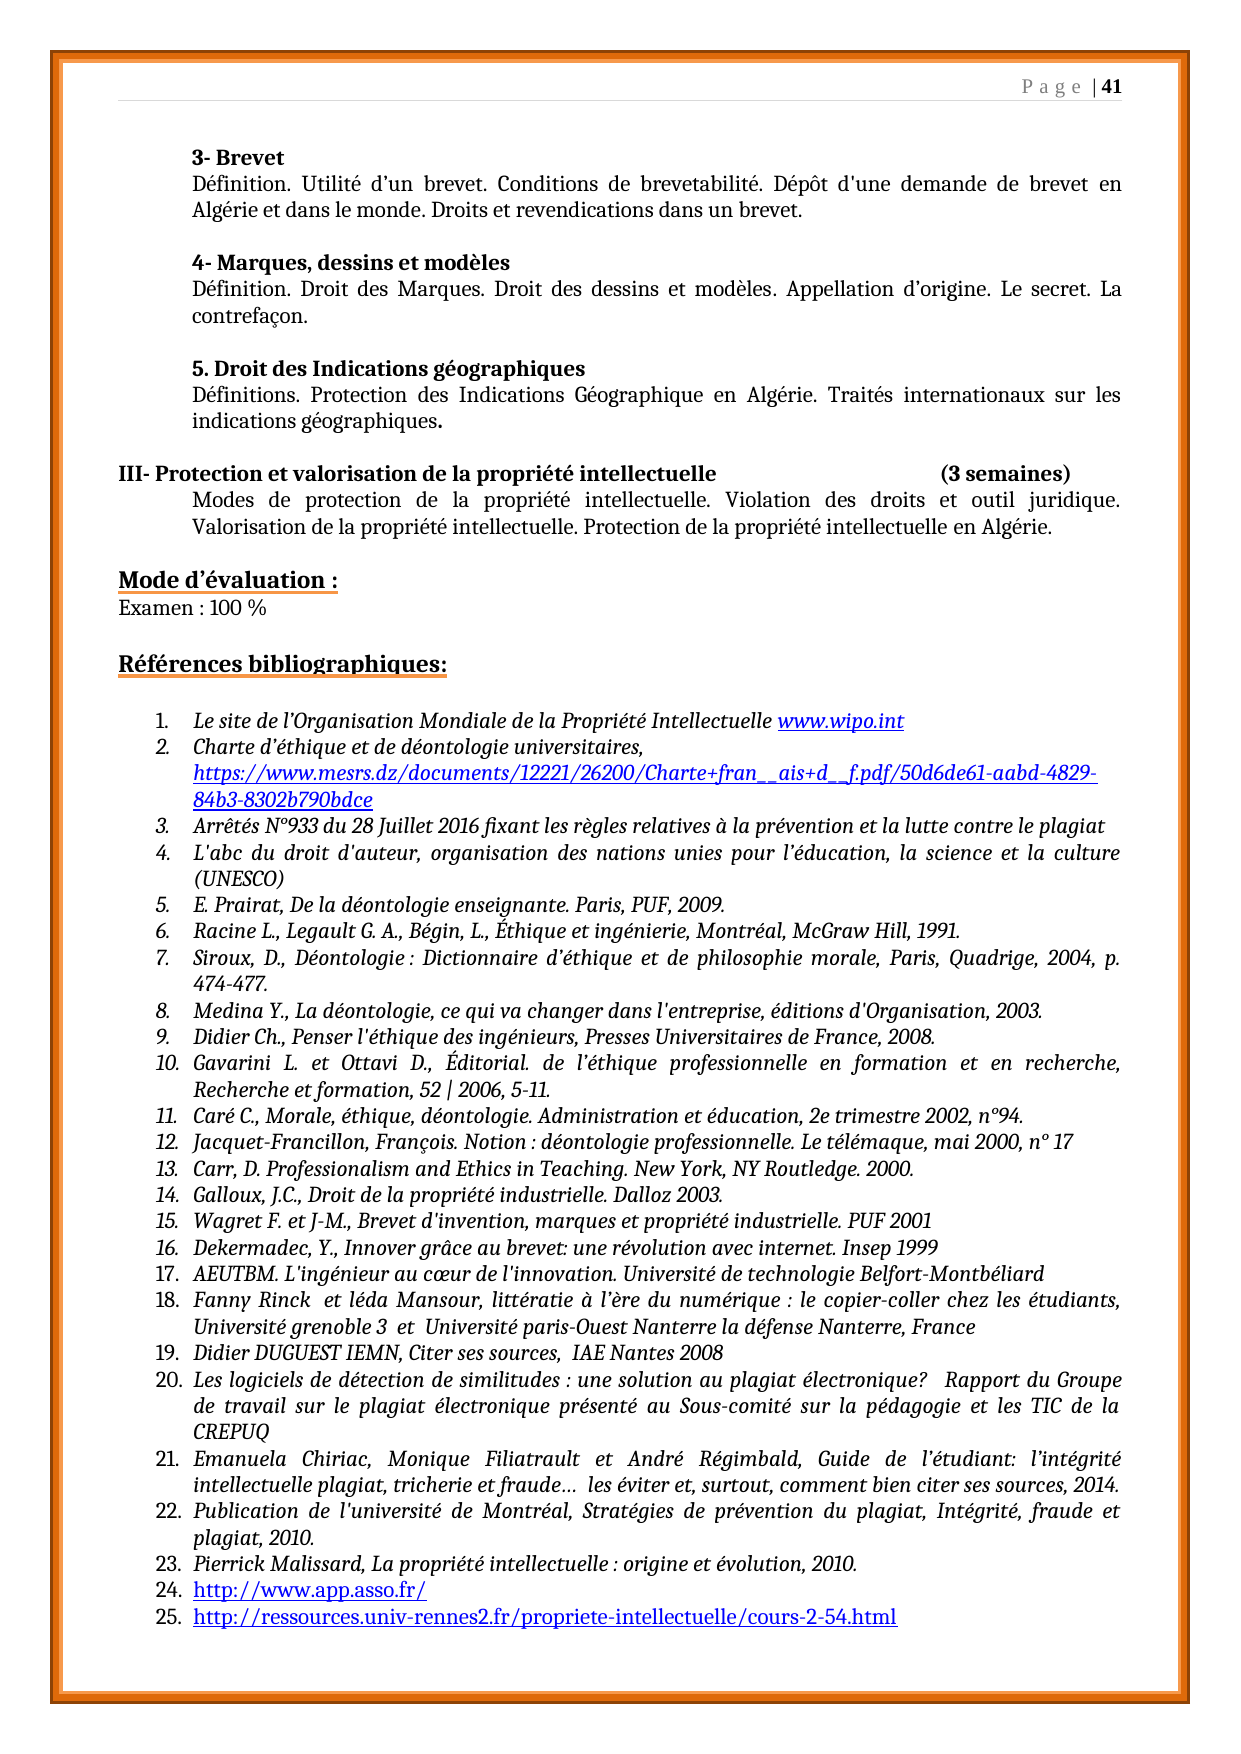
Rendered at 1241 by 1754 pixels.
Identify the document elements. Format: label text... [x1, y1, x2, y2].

text Définition. Droit des Marques. Droit des dessins et modèles. Appellation d’origine. Le secret. La contrefaçon. [192, 276, 1122, 329]
text Définitions. Protection des Indications Géographique en Algérie. Traités internationaux sur les indications géographiques. [192, 382, 1122, 434]
list E. Prairat, De la déontologie enseignante. Paris, PUF, 2009. [156, 892, 1122, 918]
list Dekermadec, Y., Innover grâce au brevet: une révolution avec internet. Insep 1999 [156, 1234, 1122, 1261]
list Charte d’éthique et de déontologie universitaires, https://www.mesrs.dz/documents/12221/26200/Charte+fran__ais+d__f.pdf/50d6de61-aabd-4829-84b3-8302b790bdce [156, 734, 1122, 813]
list Le site de l’Organisation Mondiale de la Propriété Intellectuelle www.wipo.int [156, 707, 1122, 734]
list Wagret F. et J-M., Brevet d'invention, marques et propriété industrielle. PUF 2001 [156, 1208, 1122, 1234]
list Didier Ch., Penser l'éthique des ingénieurs, Presses Universitaires de France, 2008. [156, 1024, 1122, 1050]
list Pierrick Malissard, La propriété intellectuelle : origine et évolution, 2010. [156, 1551, 1122, 1577]
text 4- Marques, dessins et modèles [192, 250, 1122, 276]
text Références bibliographiques: [118, 650, 1122, 679]
list Siroux, D., Déontologie : Dictionnaire d’éthique et de philosophie morale, Paris, Quadrige, 2004, p. 474-477. [156, 945, 1122, 997]
list Arrêtés N°933 du 28 Juillet 2016 fixant les règles relatives à la prévention et la lutte contre le plagiat [156, 813, 1122, 839]
list Galloux, J.C., Droit de la propriété industrielle. Dalloz 2003. [156, 1182, 1122, 1208]
text Définition. Utilité d’un brevet. Conditions de brevetabilité. Dépôt d'une demande de brevet en Algérie et dans le monde. Droits et revendications dans un brevet. [192, 171, 1122, 223]
list Jacquet-Francillon, François. Notion : déontologie professionnelle. Le télémaque, mai 2000, n° 17 [156, 1129, 1122, 1156]
list Caré C., Morale, éthique, déontologie. Administration et éducation, 2e trimestre 2002, n°94. [156, 1103, 1122, 1129]
list http://ressources.univ-rennes2.fr/propriete-intellectuelle/cours-2-54.html [156, 1603, 1122, 1630]
text Examen : 100 % [118, 595, 1122, 621]
list Carr, D. Professionalism and Ethics in Teaching. New York, NY Routledge. 2000. [156, 1156, 1122, 1182]
list Didier DUGUEST IEMN, Citer ses sources, IAE Nantes 2008 [156, 1340, 1122, 1366]
list Gavarini L. et Ottavi D., Éditorial. de l’éthique professionnelle en formation et en recherche, Recherche et formation, 52 | 2006, 5-11. [156, 1050, 1122, 1103]
text 5. Droit des Indications géographiques [192, 355, 1122, 382]
list Fanny Rinck et léda Mansour, littératie à l’ère du numérique : le copier-coller chez les étudiants, Université grenoble 3 et Université paris-Ouest Nanterre la défense Nanterre, France [156, 1287, 1122, 1340]
list Racine L., Legault G. A., Bégin, L., Éthique et ingénierie, Montréal, McGraw Hill, 1991. [156, 918, 1122, 945]
text Modes de protection de la propriété intellectuelle. Violation des droits et outil juridique. Valorisation de la propriété intellectuelle. Protection de la propriété intellectuelle en Algérie. [192, 487, 1122, 540]
list Emanuela Chiriac, Monique Filiatrault et André Régimbald, Guide de l’étudiant: l’intégrité intellectuelle plagiat, tricherie et fraude… les éviter et, surtout, comment bien citer ses sources, 2014. [156, 1445, 1122, 1498]
list L'abc du droit d'auteur, organisation des nations unies pour l’éducation, la science et la culture (UNESCO) [156, 839, 1122, 892]
text 3- Brevet [192, 144, 1122, 171]
list AEUTBM. L'ingénieur au cœur de l'innovation. Université de technologie Belfort-Montbéliard [156, 1261, 1122, 1287]
text Mode d’évaluation : [118, 566, 1122, 595]
list Publication de l'université de Montréal, Stratégies de prévention du plagiat, Intégrité, fraude et plagiat, 2010. [156, 1498, 1122, 1551]
list http://www.app.asso.fr/ [156, 1577, 1122, 1603]
text III- Protection et valorisation de la propriété intellectuelle (3 semaines) [118, 461, 1122, 487]
list Medina Y., La déontologie, ce qui va changer dans l'entreprise, éditions d'Organisation, 2003. [156, 997, 1122, 1024]
list Les logiciels de détection de similitudes : une solution au plagiat électronique? Rapport du Groupe de travail sur le plagiat électronique présenté au Sous-comité sur la pédagogie et les TIC de la CREPUQ [156, 1366, 1122, 1445]
